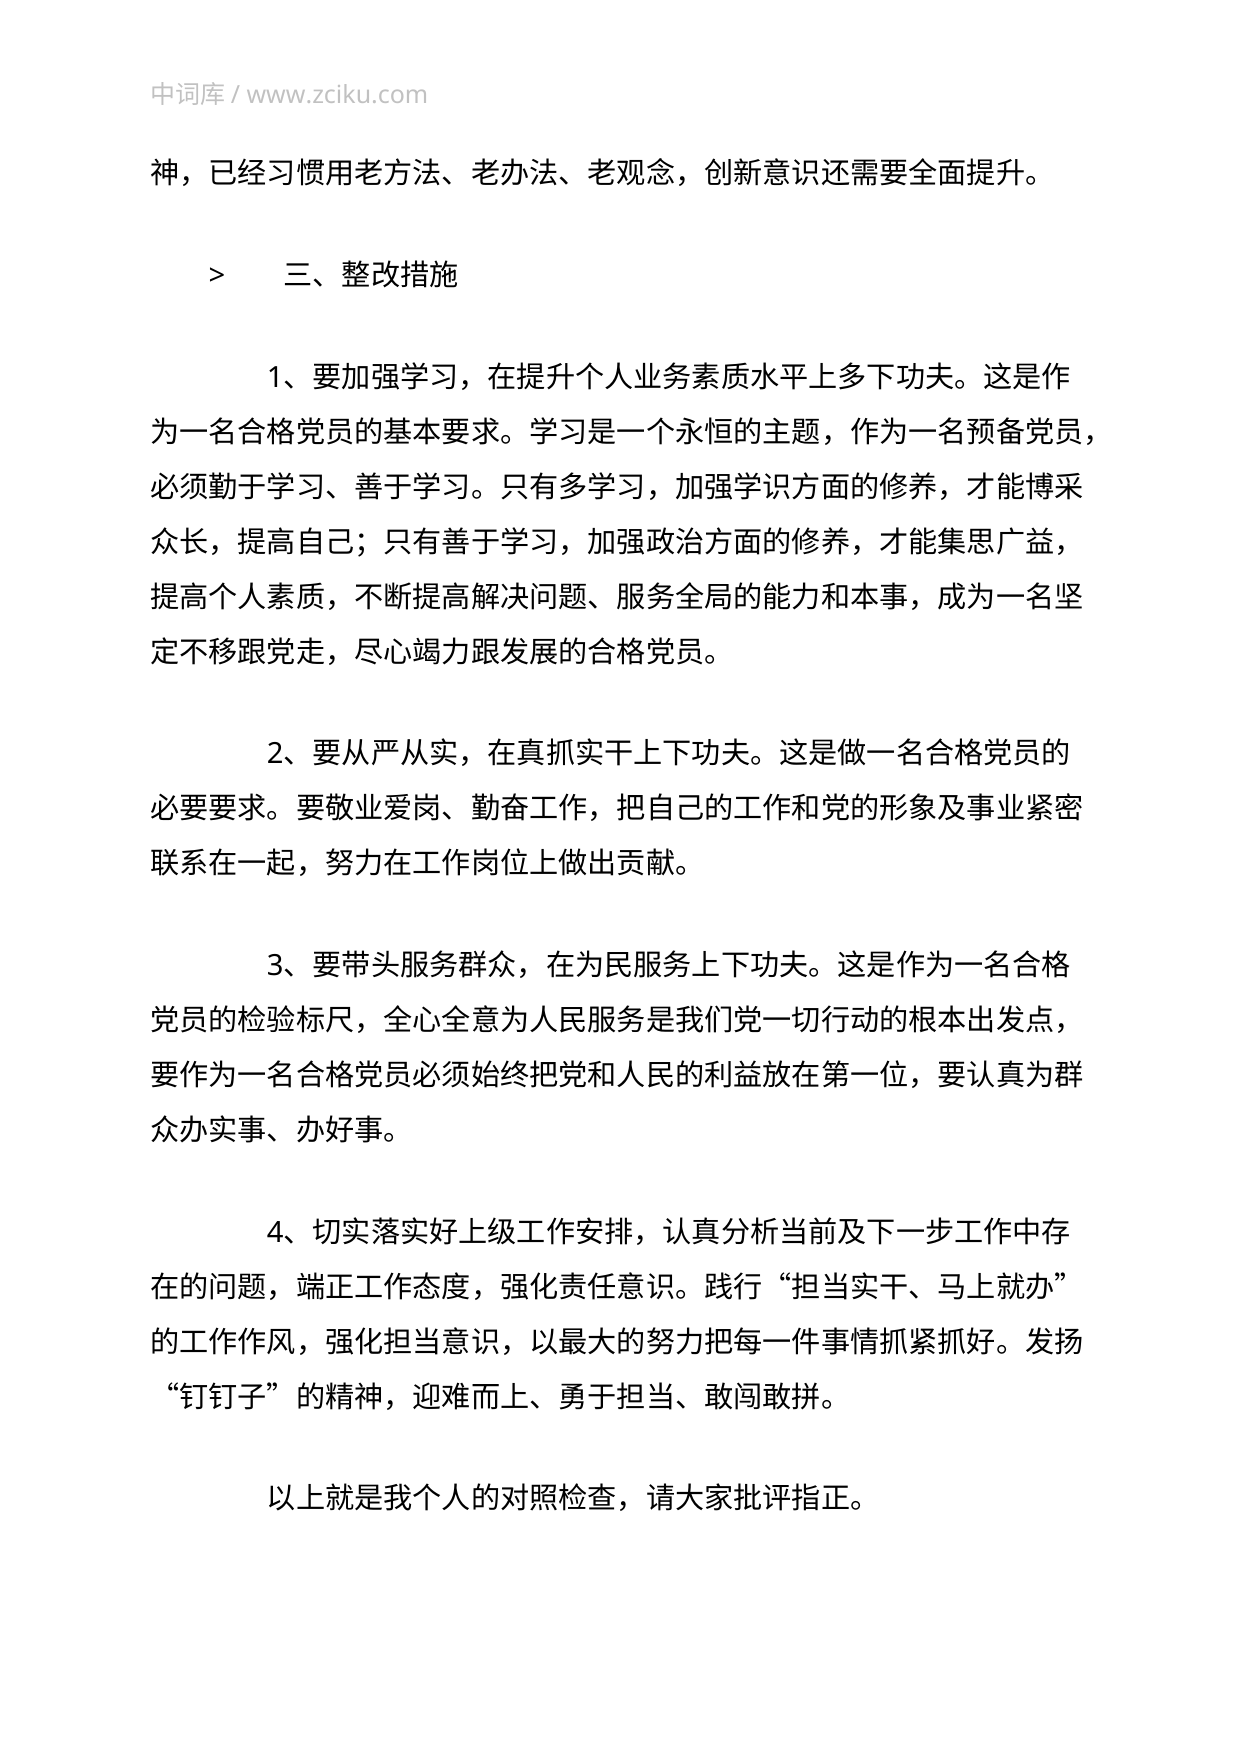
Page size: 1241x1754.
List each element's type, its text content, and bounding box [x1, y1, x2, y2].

text 1、要加强学习，在提升个人业务素质水平上多下功夫。这是作为一名合格党员的基本要求。学习是一个永恒的主题，作为一名预备党员，必须勤于学习、善于学习。只有多学习，加强学识方面的修养，才能博采众长，提高自己；只有善于学习，加强政治方面的修养，才能集思广益，提高个人素质，不断提高解决问题、服务全局的能力和本事，成为一名坚定不移跟党走，尽心竭力跟发展的合格党员。 [150, 354, 1090, 671]
text 以上就是我个人的对照检查，请大家批评指正。 [150, 1475, 1090, 1517]
text 2、要从严从实，在真抓实干上下功夫。这是做一名合格党员的必要要求。要敬业爱岗、勤奋工作，把自己的工作和党的形象及事业紧密联系在一起，努力在工作岗位上做出贡献。 [150, 730, 1090, 882]
text > 三、整改措施 [150, 252, 1090, 294]
text 4、切实落实好上级工作安排，认真分析当前及下一步工作中存在的问题，端正工作态度，强化责任意识。践行“担当实干、马上就办”的工作作风，强化担当意识，以最大的努力把每一件事情抓紧抓好。发扬“钉钉子”的精神，迎难而上、勇于担当、敢闯敢拼。 [150, 1208, 1090, 1415]
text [150, 150, 1090, 192]
text 3、要带头服务群众，在为民服务上下功夫。这是作为一名合格党员的检验标尺，全心全意为人民服务是我们党一切行动的根本出发点，要作为一名合格党员必须始终把党和人民的利益放在第一位，要认真为群众办实事、办好事。 [150, 942, 1090, 1149]
